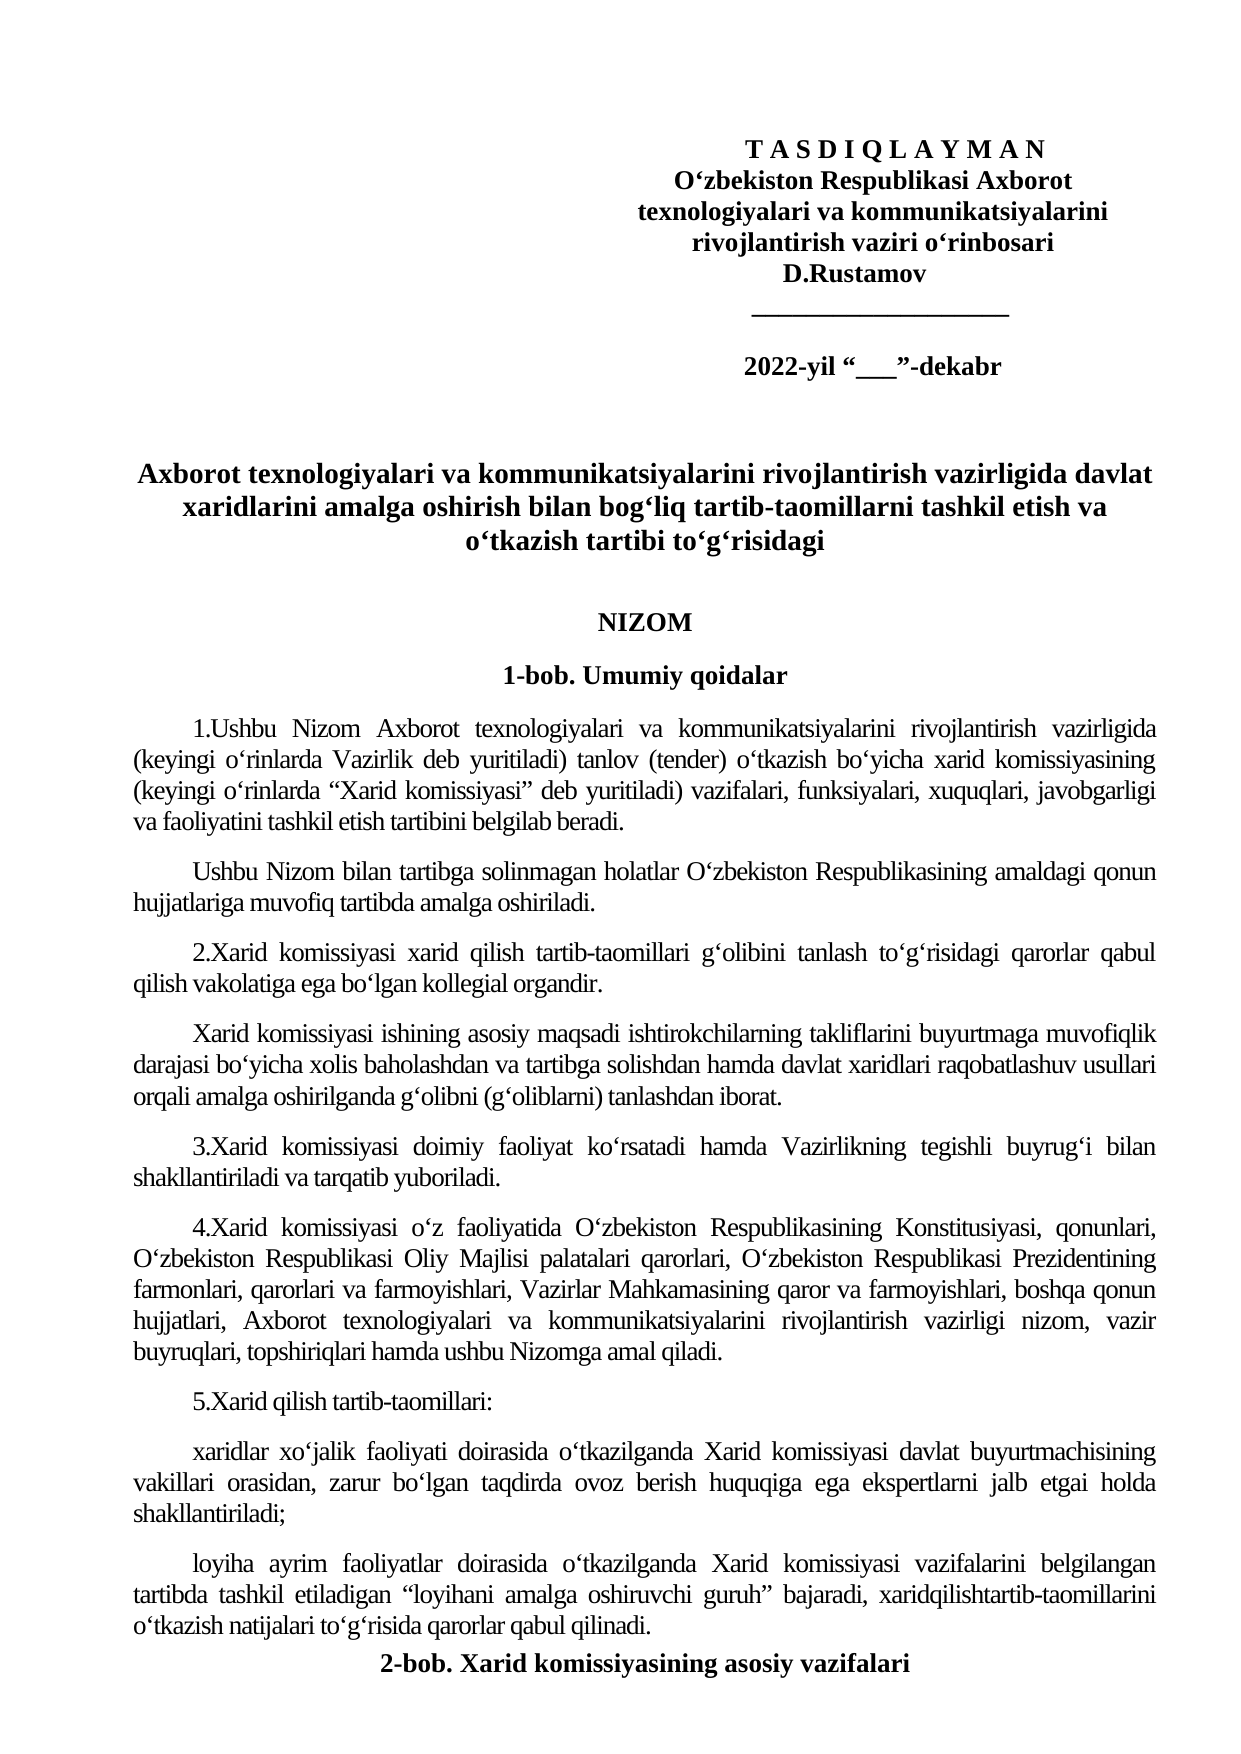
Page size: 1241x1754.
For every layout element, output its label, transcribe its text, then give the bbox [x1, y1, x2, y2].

text O‘zbekiston Respublikasi Axborot texnologiyalari va kommunikatsiyalarini rivojlantirish vaziri o‘rinbosari [620, 164, 1125, 257]
text Axborot texnologiyalari va kommunikatsiyalarini rivojlantirish vazirligida davlat xaridlarini amalga oshirish bilan bog‘liq tartib-taomillarni tashkil etish va o‘tkazish tartibi to‘g‘risidagi [133, 456, 1157, 556]
text 1.Ushbu Nizom Axborot texnologiyalari va kommunikatsiyalarini rivojlantirish vazirligida (keyingi o‘rinlarda Vazirlik deb yuritiladi) tanlov (tender) o‘tkazish bo‘yicha xarid komissiyasining (keyingi o‘rinlarda “Xarid komissiyasi” deb yuritiladi) vazifalari, funksiyalari, xuquqlari, javobgarligi va faoliyatini tashkil etish tartibini belgilab beradi. [133, 712, 1157, 837]
text 5.Xarid qilish tartib-taomillari: [133, 1385, 1157, 1416]
text xaridlar xo‘jalik faoliyati doirasida o‘tkazilganda Xarid komissiyasi davlat buyurtmachisining vakillari orasidan, zarur bo‘lgan taqdirda ovoz berish huquqiga ega ekspertlarni jalb etgai holda shakllantiriladi; [133, 1435, 1157, 1528]
text 2.Xarid komissiyasi xarid qilish tartib-taomillari g‘olibini tanlash to‘g‘risidagi qarorlar qabul qilish vakolatiga ega bo‘lgan kollegial organdir. [133, 936, 1157, 999]
text T A S D I Q L A Y M A N [650, 133, 1125, 164]
text 4.Xarid komissiyasi o‘z faoliyatida O‘zbekiston Respublikasining Konstitusiyasi, qonunlari, O‘zbekiston Respublikasi Oliy Majlisi palatalari qarorlari, O‘zbekiston Respublikasi Prezidentining farmonlari, qarorlari va farmoyishlari, Vazirlar Mahkamasining qaror va farmoyishlari, boshqa qonun hujjatlari, Axborot texnologiyalari va kommunikatsiyalarini rivojlantirish vazirligi nizom, vazir buyruqlari, topshiriqlari hamda ushbu Nizomga amal qiladi. [133, 1211, 1157, 1366]
text 2022-yil “___”-dekabr [133, 351, 1125, 382]
text ___________________ [133, 289, 1125, 320]
text Ushbu Nizom bilan tartibga solinmagan holatlar O‘zbekiston Respublikasining amaldagi qonun hujjatlariga muvofiq tartibda amalga oshiriladi. [133, 855, 1157, 918]
text 2-bob. Xarid komissiyasining asosiy vazifalari [133, 1647, 1157, 1678]
text D.Rustamov [207, 257, 1125, 289]
text Xarid komissiyasi ishining asosiy maqsadi ishtirokchilarning takliflarini buyurtmaga muvofiqlik darajasi bo‘yicha xolis baholashdan va tartibga solishdan hamda davlat xaridlari raqobatlashuv usullari orqali amalga oshirilganda g‘olibni (g‘oliblarni) tanlashdan iborat. [133, 1017, 1157, 1111]
text 1-bob. Umumiy qoidalar [133, 659, 1157, 690]
text loyiha ayrim faoliyatlar doirasida o‘tkazilganda Xarid komissiyasi vazifalarini belgilangan tartibda tashkil etiladigan “loyihani amalga oshiruvchi guruh” bajaradi, xaridqilishtartib-taomillarini o‘tkazish natijalari to‘g‘risida qarorlar qabul qilinadi. [133, 1547, 1157, 1641]
text NIZOM [133, 606, 1157, 637]
text 3.Xarid komissiyasi doimiy faoliyat ko‘rsatadi hamda Vazirlikning tegishli buyrug‘i bilan shakllantiriladi va tarqatib yuboriladi. [133, 1129, 1157, 1192]
